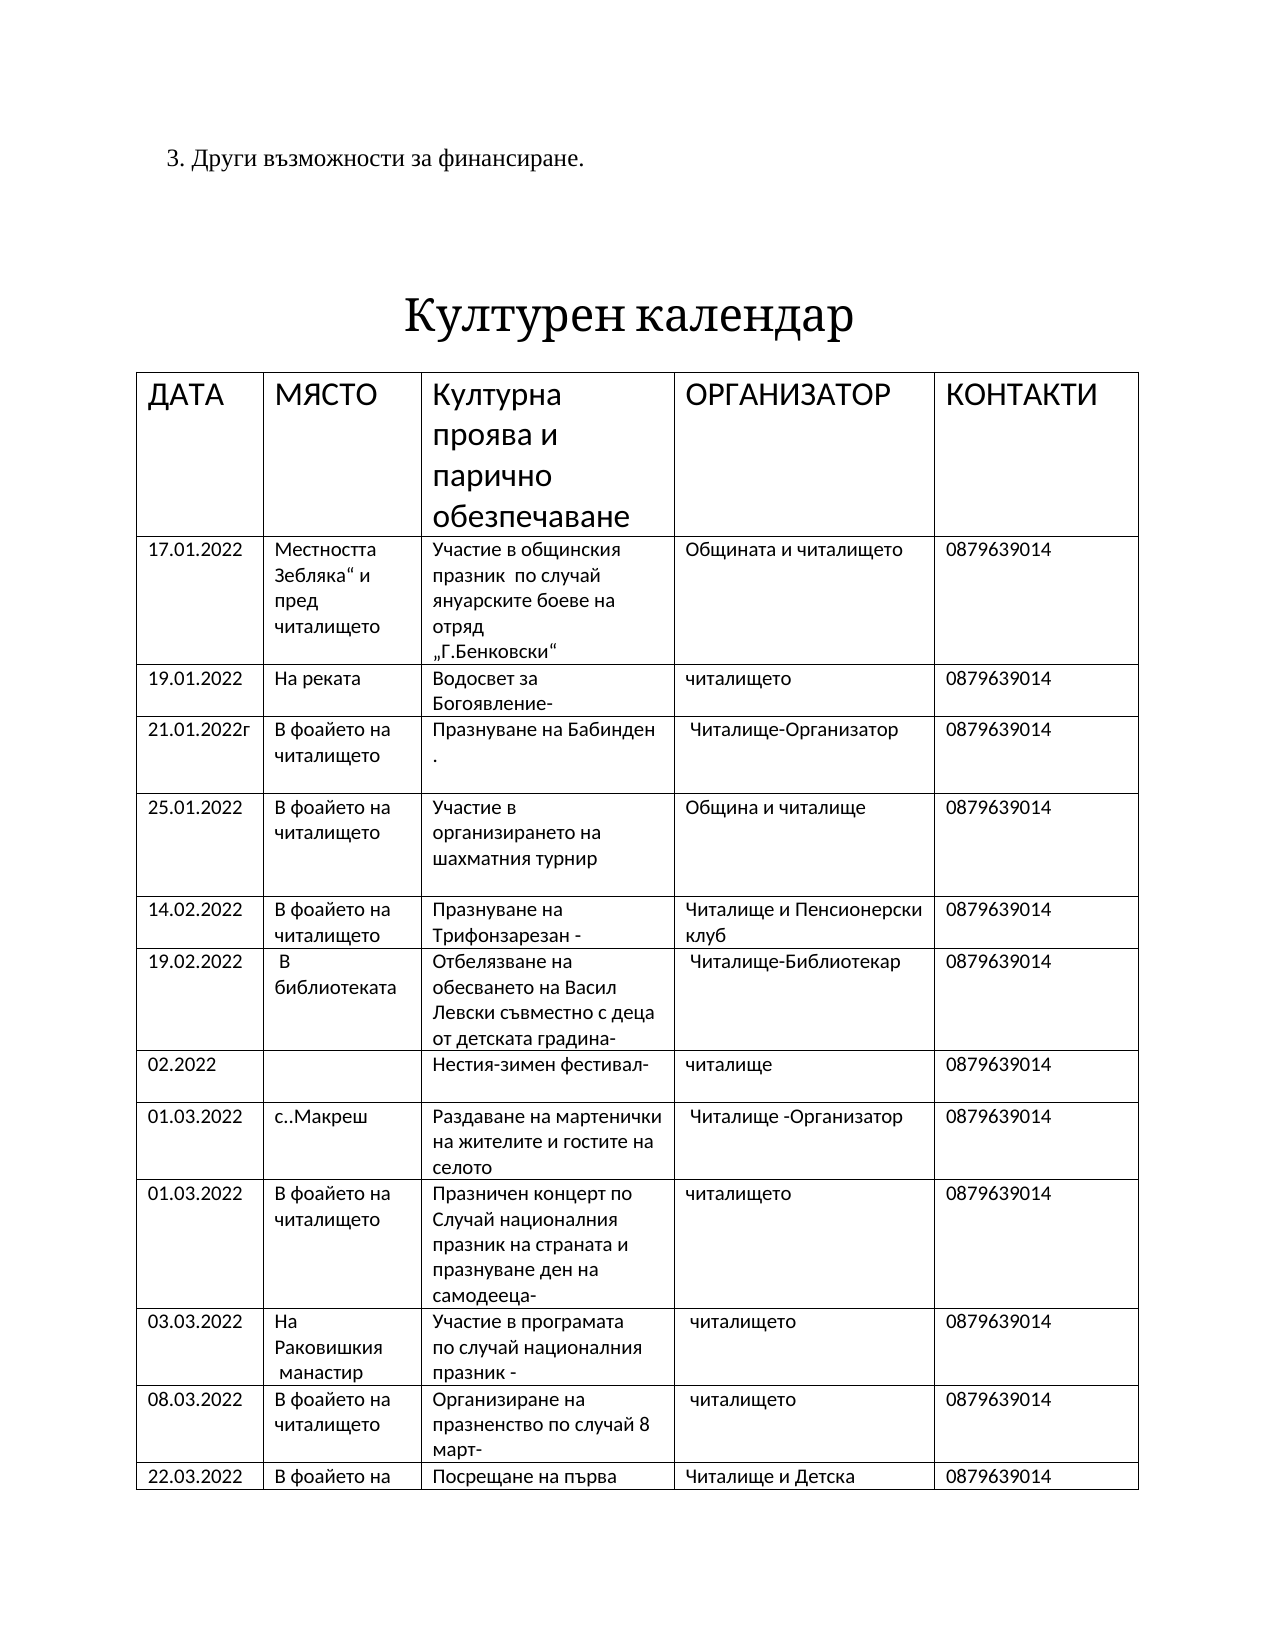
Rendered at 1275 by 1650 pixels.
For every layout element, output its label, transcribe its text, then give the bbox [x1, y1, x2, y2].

table_cell На Раковишкия манастир [264, 1309, 421, 1385]
table_cell В фоайето на читалището [264, 1386, 421, 1462]
table_cell 14.02.2022 [137, 897, 263, 947]
table_cell 01.03.2022 [137, 1103, 263, 1179]
table_header ДАТА [137, 373, 263, 536]
table_cell 0879639014 [935, 794, 1138, 896]
table_header Културна проява и парично обезпечаване [422, 373, 674, 536]
table_header ОРГАНИЗАТОР [675, 373, 934, 536]
table_cell На реката [264, 665, 421, 716]
table_cell Организиране на празненство по случай 8 март- [422, 1386, 674, 1462]
text 3. Други възможности за финансиране. [148, 148, 1127, 172]
table_cell 0879639014 [935, 1309, 1138, 1385]
table_cell 02.2022 [137, 1051, 263, 1102]
table_cell Местността Зебляка“ и пред читалището [264, 537, 421, 664]
table_cell 0879639014 [935, 1386, 1138, 1462]
table_cell Читалище-Организатор [675, 717, 934, 793]
table_cell Участие в програмата по случай националния празник - [422, 1309, 674, 1385]
table_cell 21.01.2022г [137, 717, 263, 793]
table_cell Общината и читалището [675, 537, 934, 664]
table_cell читалището [675, 1309, 934, 1385]
table_cell Участие в организирането на шахматния турнир [422, 794, 674, 896]
table_cell В фоайето на читалището [264, 794, 421, 896]
table_cell В библиотеката [264, 949, 421, 1050]
table_cell 0879639014 [935, 717, 1138, 793]
table_cell В фоайето на читалището [264, 1180, 421, 1307]
table_cell 0879639014 [935, 897, 1138, 947]
table_cell 0879639014 [935, 949, 1138, 1050]
table_cell 17.01.2022 [137, 537, 263, 664]
table_cell 19.01.2022 [137, 665, 263, 716]
table_cell Водосвет за Богоявление- [422, 665, 674, 716]
table_cell [264, 1051, 421, 1102]
table_cell читалището [675, 1386, 934, 1462]
table_cell Нестия-зимен фестивал- [422, 1051, 674, 1102]
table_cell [422, 1463, 674, 1488]
table_cell 03.03.2022 [137, 1309, 263, 1385]
table_cell 19.02.2022 [137, 949, 263, 1050]
table_cell 0879639014 [935, 1463, 1138, 1488]
table_cell 0879639014 [935, 1051, 1138, 1102]
table_cell Раздаване на мартенички на жителите и гостите на селото [422, 1103, 674, 1179]
table_cell Празничен концерт по Случай националния празник на страната и празнуване ден на самодееца- [422, 1180, 674, 1307]
table_cell 0879639014 [935, 665, 1138, 716]
table_cell Празнуване на Трифонзарезан - [422, 897, 674, 947]
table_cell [264, 1463, 421, 1488]
text Културен календар [148, 290, 1127, 343]
table_cell 0879639014 [935, 1180, 1138, 1307]
table_header КОНТАКТИ [935, 373, 1138, 536]
table_cell 08.03.2022 [137, 1386, 263, 1462]
table_cell В фоайето на читалището [264, 897, 421, 947]
table_cell Община и читалище [675, 794, 934, 896]
table_cell Празнуване на Бабинден . [422, 717, 674, 793]
table_cell Читалище -Организатор [675, 1103, 934, 1179]
table_cell с..Макреш [264, 1103, 421, 1179]
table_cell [675, 1463, 934, 1488]
table_cell Отбелязване на обесването на Васил Левски съвместно с деца от детската градина- [422, 949, 674, 1050]
table_cell 0879639014 [935, 537, 1138, 664]
table_cell 01.03.2022 [137, 1180, 263, 1307]
table_cell 22.03.2022 [137, 1463, 263, 1488]
table_cell 25.01.2022 [137, 794, 263, 896]
table_cell Участие в общинския празник по случай януарските боеве на отряд „Г.Бенковски“ [422, 537, 674, 664]
table_cell В фоайето на читалището [264, 717, 421, 793]
table_header МЯСТО [264, 373, 421, 536]
table_cell читалището [675, 1180, 934, 1307]
table_cell Читалище-Библиотекар [675, 949, 934, 1050]
table_cell читалище [675, 1051, 934, 1102]
table_cell Читалище и Пенсионерски клуб [675, 897, 934, 947]
table_cell 0879639014 [935, 1103, 1138, 1179]
table_cell читалището [675, 665, 934, 716]
